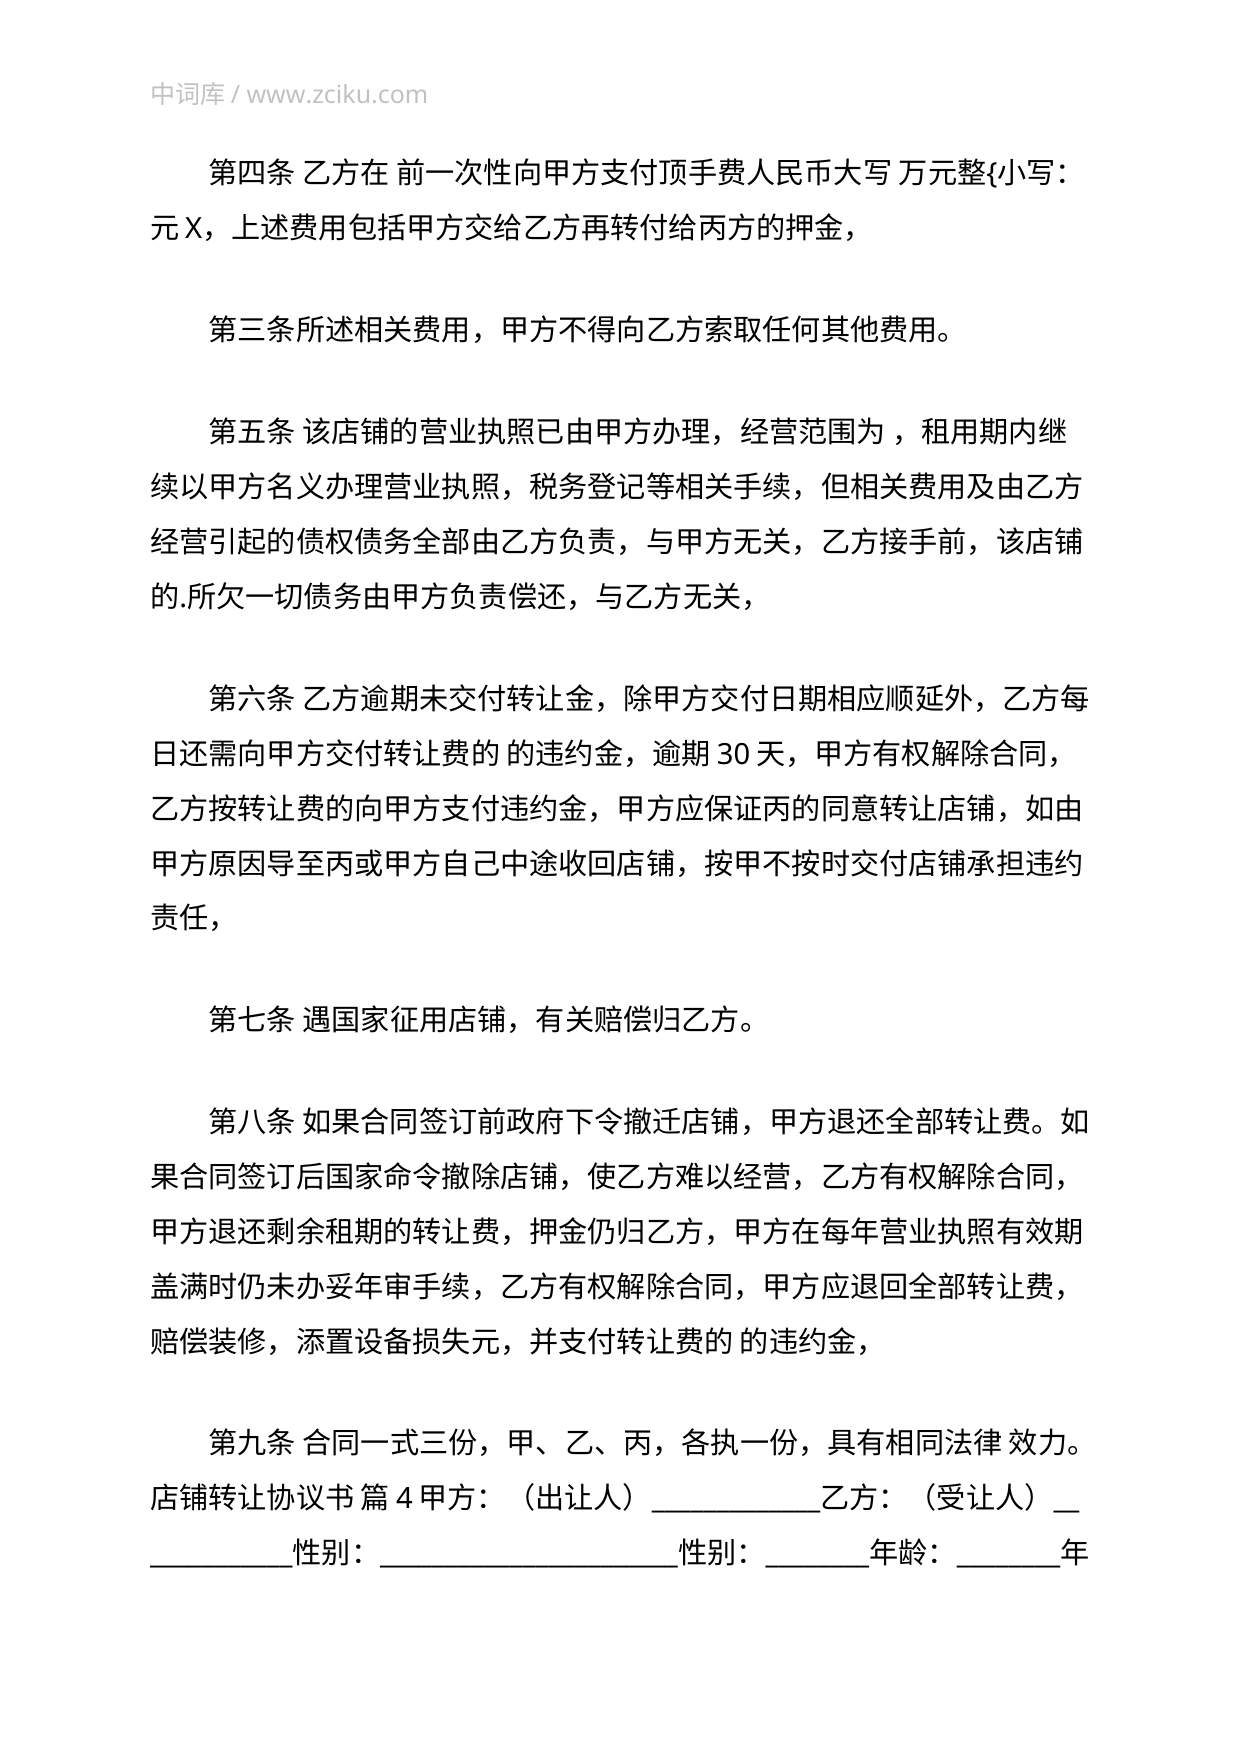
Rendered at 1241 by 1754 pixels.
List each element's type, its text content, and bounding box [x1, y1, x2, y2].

text 第八条 如果合同签订前政府下令撤迁店铺，甲方退还全部转让费。如果合同签订后国家命令撤除店铺，使乙方难以经营，乙方有权解除合同，甲方退还剩余租期的转让费，押金仍归乙方，甲方在每年营业执照有效期盖满时仍未办妥年审手续，乙方有权解除合同，甲方应退回全部转让费，赔偿装修，添置设备损失元，并支付转让费的 的违约金， [150, 1099, 1090, 1361]
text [150, 1420, 1090, 1572]
text 第三条所述相关费用，甲方不得向乙方索取任何其他费用。 [150, 307, 1090, 349]
text 第六条 乙方逾期未交付转让金，除甲方交付日期相应顺延外，乙方每日还需向甲方交付转让费的 的违约金，逾期30天，甲方有权解除合同，乙方按转让费的向甲方支付违约金，甲方应保证丙的同意转让店铺，如由甲方原因导至丙或甲方自己中途收回店铺，按甲不按时交付店铺承担违约责任， [150, 675, 1090, 937]
text 第五条 该店铺的营业执照已由甲方办理，经营范围为 ，租用期内继续以甲方名义办理营业执照，税务登记等相关手续，但相关费用及由乙方经营引起的债权债务全部由乙方负责，与甲方无关，乙方接手前，该店铺的.所欠一切债务由甲方负责偿还，与乙方无关， [150, 409, 1090, 616]
text 第四条 乙方在 前一次性向甲方支付顶手费人民币大写 万元整{小写： 元X，上述费用包括甲方交给乙方再转付给丙方的押金， [150, 150, 1090, 247]
text 第七条 遇国家征用店铺，有关赔偿归乙方。 [150, 997, 1090, 1039]
